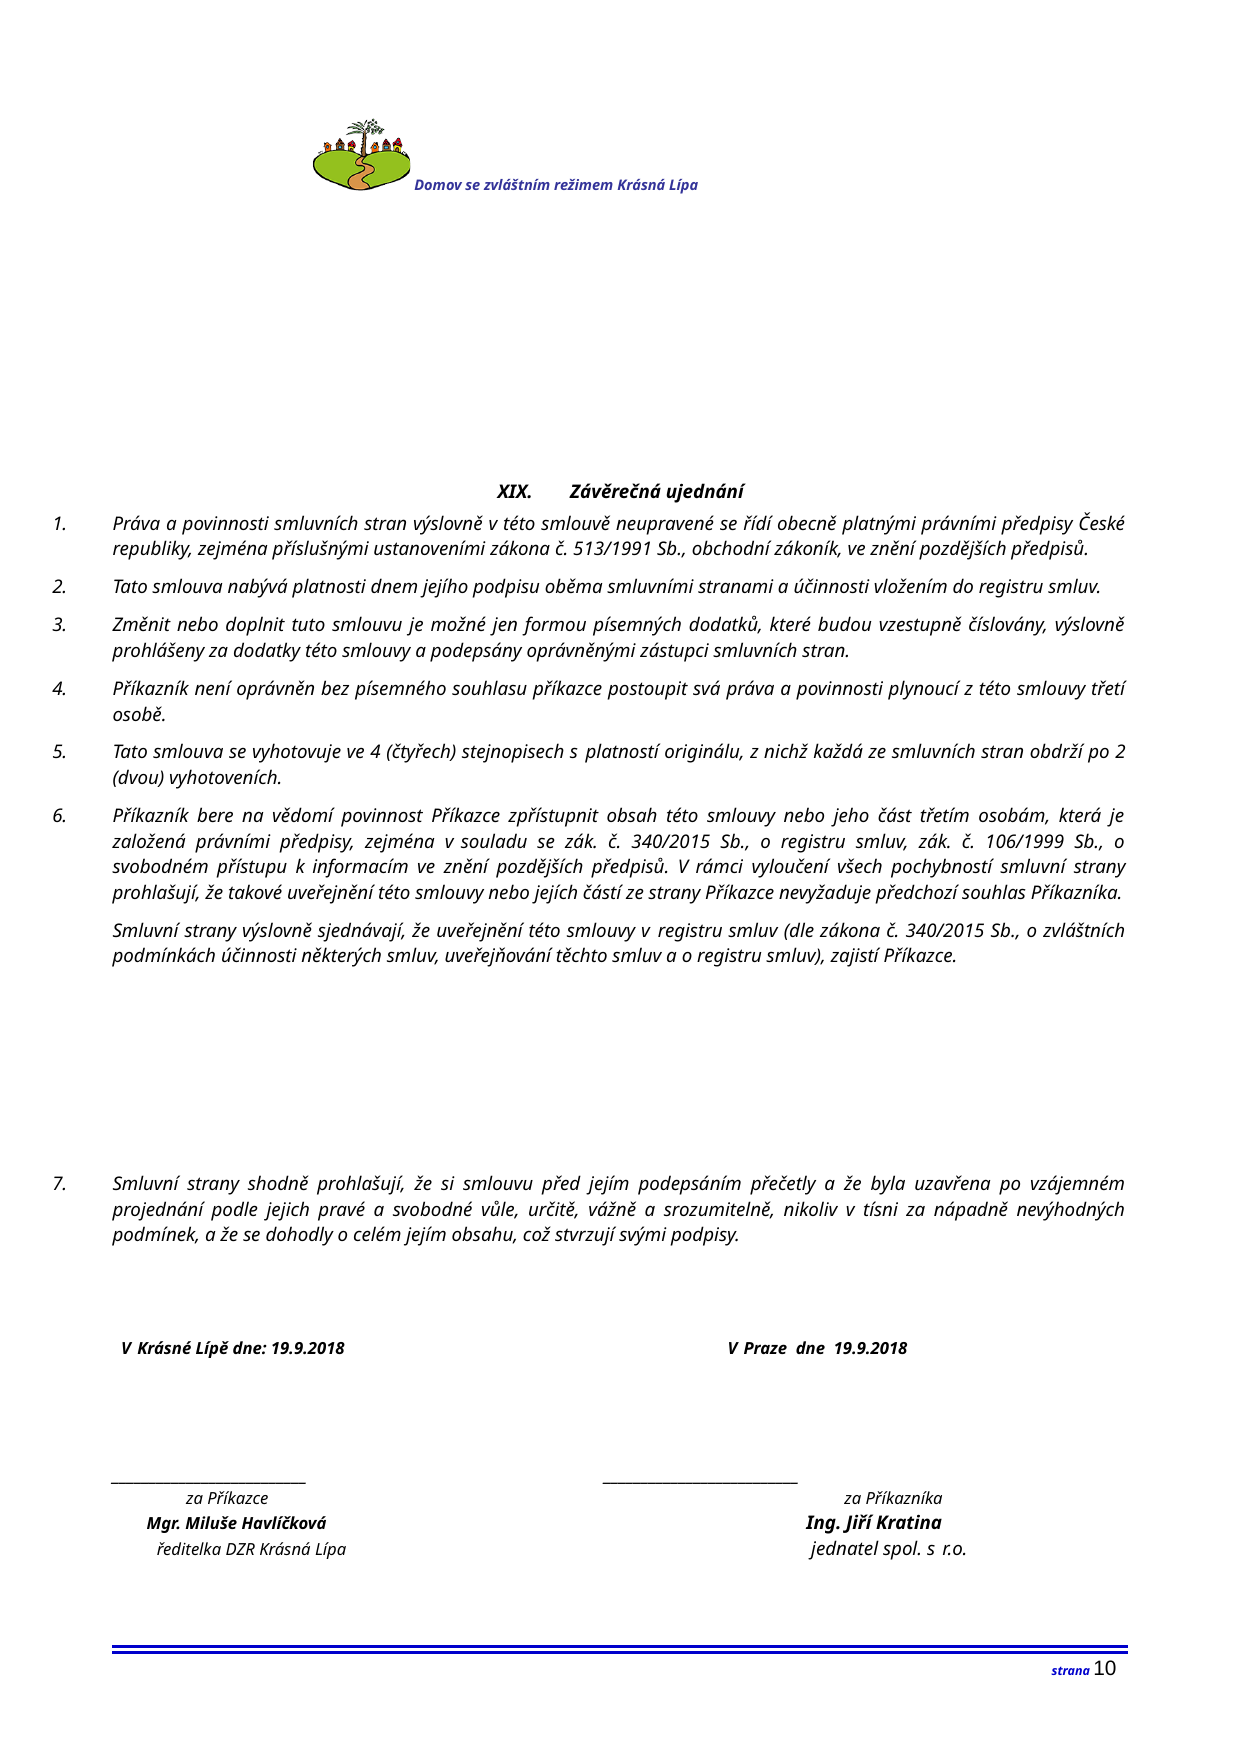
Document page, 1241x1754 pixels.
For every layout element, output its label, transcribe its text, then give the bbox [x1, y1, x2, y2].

picture [312, 118, 411, 191]
text Mgr. Miluše Havlíčková Ing. Jiří Kratina ředitelka DZR Krásná Lípa jednatel spol. s r.o. [112, 1509, 1128, 1560]
text za Příkazce za Příkazníka [112, 1487, 1128, 1509]
list Závěrečná ujednání [150, 478, 1128, 504]
list Příkazník bere na vědomí povinnost Příkazce zpřístupnit obsah této smlouvy nebo jeho část třetím osobám, která je založená právními předpisy, zejména v souladu se zák. č. 340/2015 Sb., o registru smluv, zák. č. 106/1999 Sb., o svobodném přístupu k informacím ve znění pozdějších předpisů. V rámci vyloučení všech pochybností smluvní strany prohlašují, že takové uveřejnění této smlouvy nebo jejích částí ze strany Příkazce nevyžaduje předchozí souhlas Příkazníka. [52, 802, 1128, 904]
list Smluvní strany shodně prohlašují, že si smlouvu před jejím podepsáním přečetly a že byla uzavřena po vzájemném projednání podle jejich pravé a svobodné vůle, určitě, vážně a srozumitelně, nikoliv v tísni za nápadně nevýhodných podmínek, a že se dohodly o celém jejím obsahu, což stvrzují svými podpisy. [52, 1171, 1128, 1247]
list Tato smlouva se vyhotovuje ve 4 (čtyřech) stejnopisech s platností originálu, z nichž každá ze smluvních stran obdrží po 2 (dvou) vyhotoveních. [52, 739, 1128, 790]
list Změnit nebo doplnit tuto smlouvu je možné jen formou písemných dodatků, které budou vzestupně číslovány, výslovně prohlášeny za dodatky této smlouvy a podepsány oprávněnými zástupci smluvních stran. [52, 612, 1128, 663]
list Příkazník není oprávněn bez písemného souhlasu příkazce postoupit svá práva a povinnosti plynoucí z této smlouvy třetí osobě. [52, 675, 1128, 726]
text Smluvní strany výslovně sjednávají, že uveřejnění této smlouvy v registru smluv (dle zákona č. 340/2015 Sb., o zvláštních podmínkách účinnosti některých smluv, uveřejňování těchto smluv a o registru smluv), zajistí Příkazce. [112, 917, 1128, 968]
text V Krásné Lípě dne: 19.9.2018 V Praze dne 19.9.2018 [112, 1336, 1128, 1359]
list Práva a povinnosti smluvních stran výslovně v této smlouvě neupravené se řídí obecně platnými právními předpisy České republiky, zejména příslušnými ustanoveními zákona č. 513/1991 Sb., obchodní zákoník, ve znění pozdějších předpisů. [52, 510, 1128, 561]
list Tato smlouva nabývá platnosti dnem jejího podpisu oběma smluvními stranami a účinnosti vložením do registru smluv. [52, 574, 1128, 599]
text __________________________ __________________________ [112, 1461, 1128, 1487]
